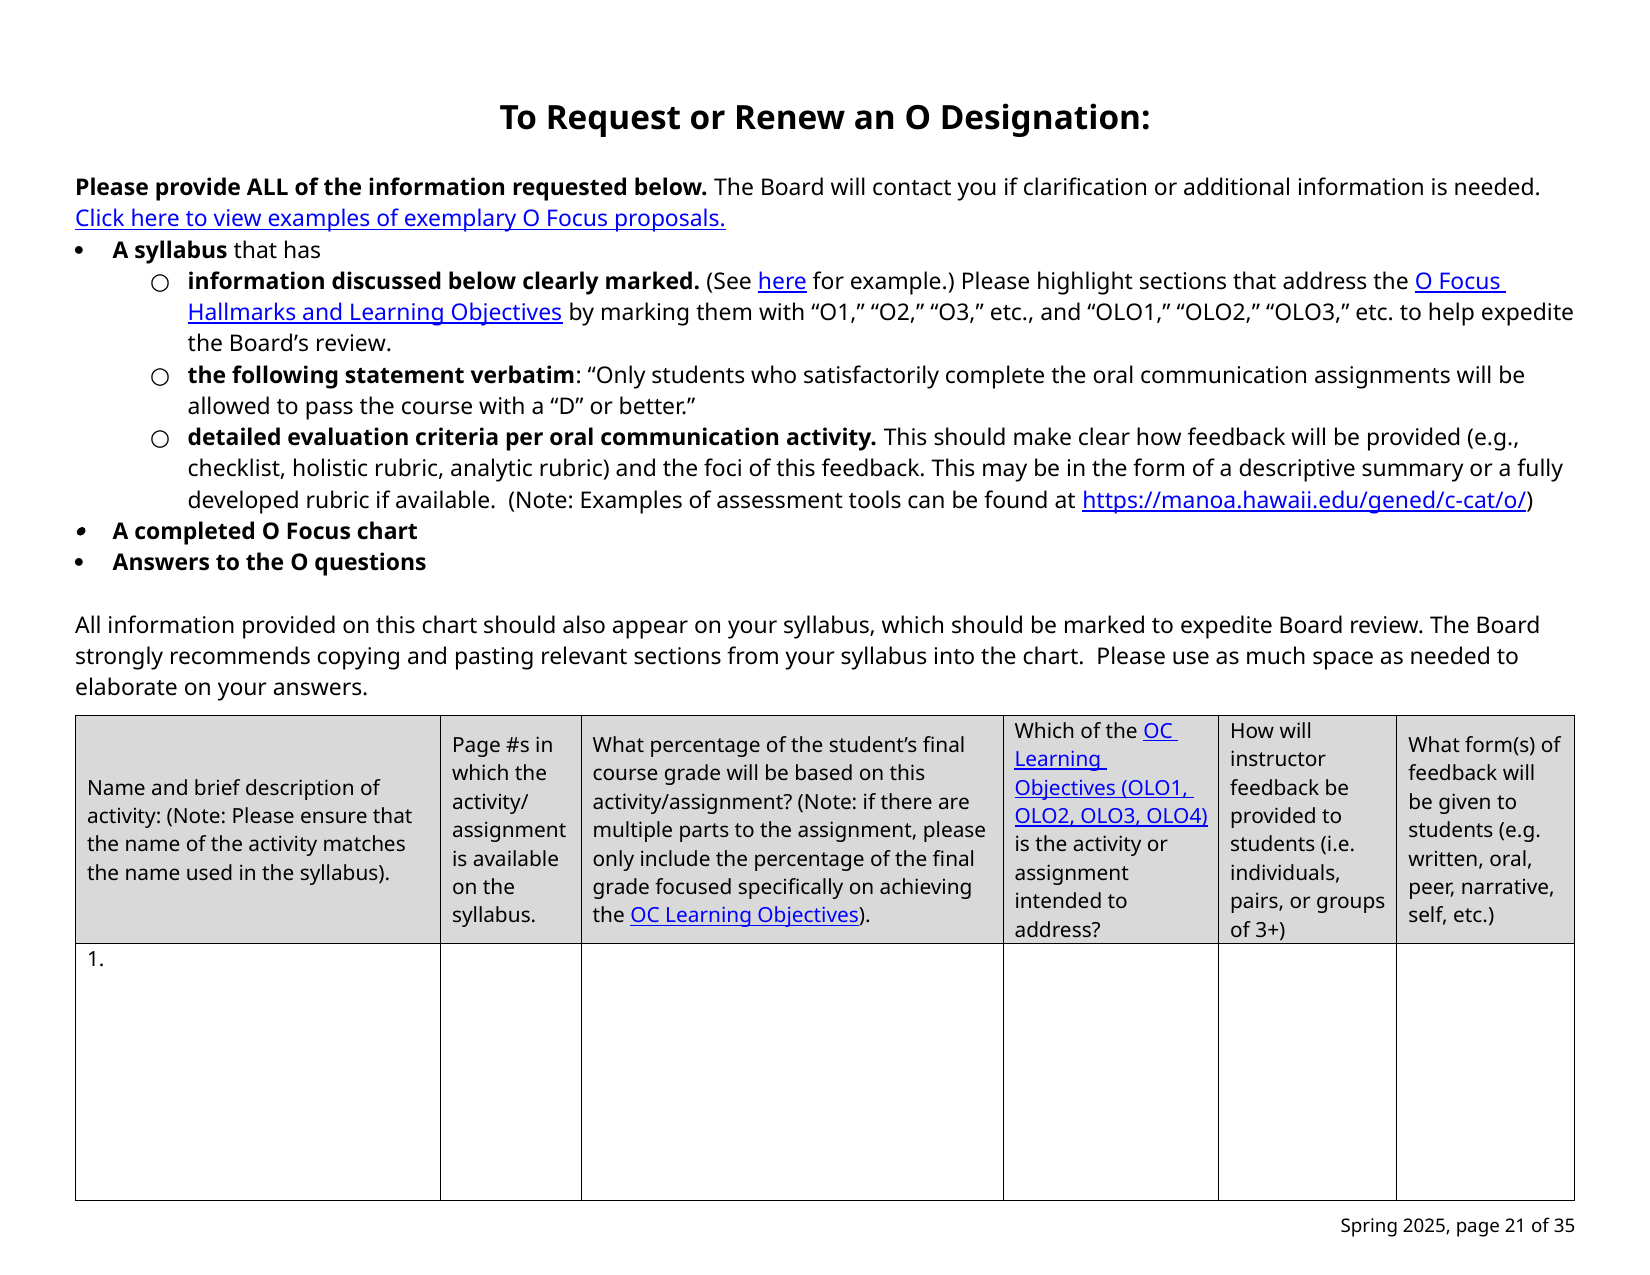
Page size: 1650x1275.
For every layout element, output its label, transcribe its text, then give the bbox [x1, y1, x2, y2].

list information discussed below clearly marked. (See here for example.) Please highlight sections that address the O Focus Hallmarks and Learning Objectives by marking them with “O1,” “O2,” “O3,” etc., and “OLO1,” “OLO2,” “OLO3,” etc. to help expedite the Board’s review. [150, 265, 1575, 358]
table_header What percentage of the student’s final course grade will be based on this activity/assignment? (Note: if there are multiple parts to the assignment, please only include the percentage of the final grade focused specifically on achieving the OC Learning Objectives). [582, 716, 1003, 943]
list the following statement verbatim: “Only students who satisfactorily complete the oral communication assignments will be allowed to pass the course with a “D” or better.” [150, 358, 1575, 421]
table_cell [441, 944, 581, 1200]
table_header Which of the OC Learning Objectives (OLO1, OLO2, OLO3, OLO4) is the activity or assignment intended to address? [1004, 716, 1218, 943]
table_cell [582, 944, 1003, 1200]
table_cell [1397, 944, 1574, 1200]
list A completed O Focus chart [75, 515, 1575, 546]
table_cell [1219, 944, 1396, 1200]
table_header Name and brief description of activity: (Note: Please ensure that the name of the activity matches the name used in the syllabus). [76, 716, 440, 943]
list detailed evaluation criteria per oral communication activity. This should make clear how feedback will be provided (e.g., checklist, holistic rubric, analytic rubric) and the foci of this feedback. This may be in the form of a descriptive summary or a fully developed rubric if available. (Note: Examples of assessment tools can be found at https://manoa.hawaii.edu/gened/c-cat/o/) [150, 421, 1575, 515]
text Please provide ALL of the information requested below. The Board will contact you if clarification or additional information is needed. Click here to view examples of exemplary O Focus proposals. [75, 171, 1575, 233]
table_header How will instructor feedback be provided to students (i.e. individuals, pairs, or groups of 3+) [1219, 716, 1396, 943]
text To Request or Renew an O Designation: [75, 94, 1575, 140]
text All information provided on this chart should also appear on your syllabus, which should be marked to expedite Board review. The Board strongly recommends copying and pasting relevant sections from your syllabus into the chart. Please use as much space as needed to elaborate on your answers. [75, 608, 1575, 702]
table_header What form(s) of feedback will be given to students (e.g. written, oral, peer, narrative, self, etc.) [1397, 716, 1574, 943]
table_cell 1. [76, 944, 440, 1200]
table_cell [1004, 944, 1218, 1200]
list Answers to the O questions [75, 546, 1575, 577]
list A syllabus that has [75, 233, 1575, 265]
table_header Page #s in which the activity/ assignment is available on the syllabus. [441, 716, 581, 943]
